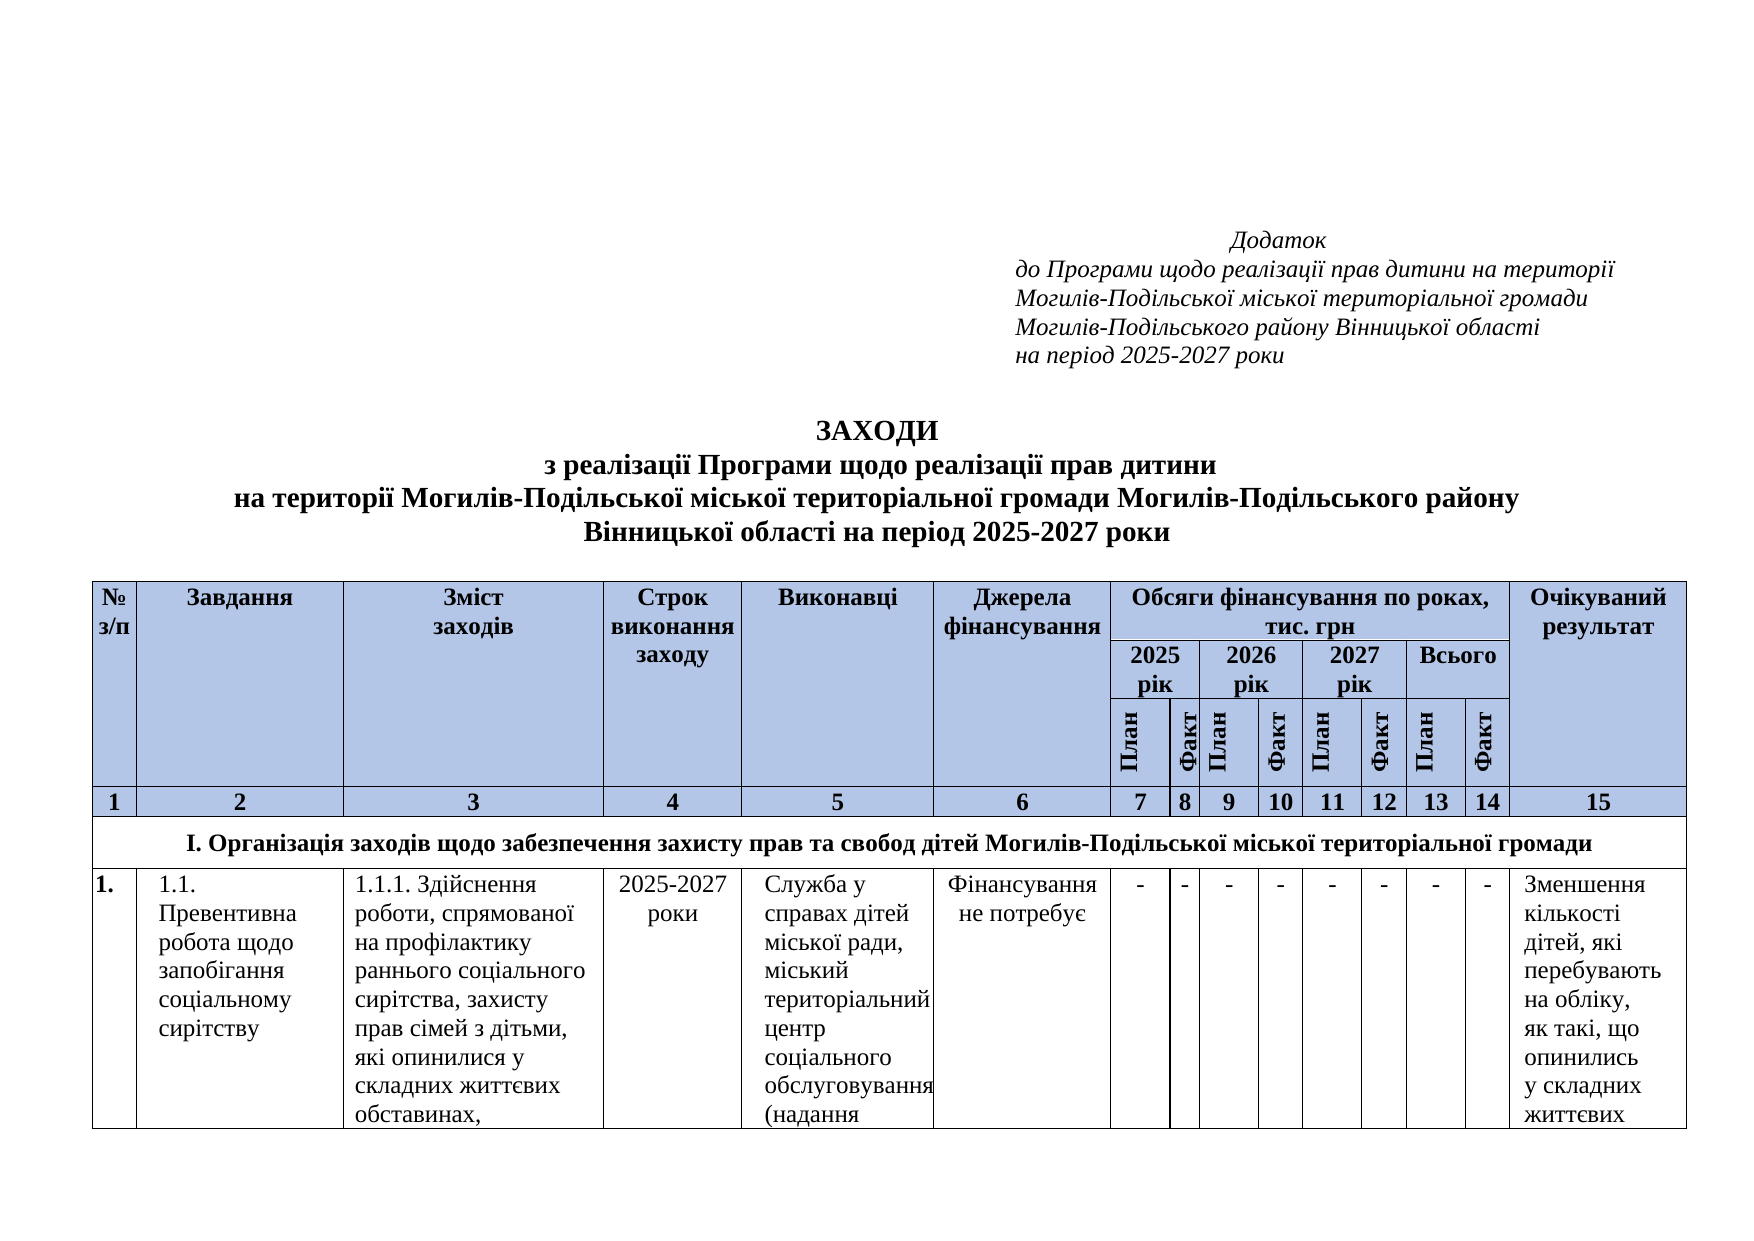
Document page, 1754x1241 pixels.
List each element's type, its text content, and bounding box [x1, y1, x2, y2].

table_cell - [1362, 869, 1406, 1128]
table_header Очікуваний результат [1510, 582, 1686, 786]
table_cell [1510, 869, 1686, 1128]
table_cell 1 [93, 787, 136, 816]
table_cell Факт [1171, 699, 1199, 786]
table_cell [344, 869, 603, 1128]
table_cell Факт [1466, 699, 1509, 786]
table_header Зміст заходів [344, 582, 603, 786]
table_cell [934, 869, 1110, 1128]
table_header Обсяги фінансування по роках, тис. грн [1111, 582, 1509, 639]
table_cell - [1466, 869, 1509, 1128]
table_header Виконавці [742, 582, 933, 786]
table_cell 9 [1200, 787, 1258, 816]
table_cell План [1407, 699, 1465, 786]
table_cell 5 [742, 787, 933, 816]
table_cell - [1200, 869, 1258, 1128]
table_cell 10 [1259, 787, 1302, 816]
table_cell 13 [1407, 787, 1465, 816]
table_cell 15 [1510, 787, 1686, 816]
table_cell 2027 рік [1303, 641, 1406, 698]
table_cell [742, 869, 933, 1128]
table_cell 8 [1171, 787, 1199, 816]
table_cell - [1259, 869, 1302, 1128]
table_cell 11 [1303, 787, 1361, 816]
table_cell І. Організація заходів щодо забезпечення захисту прав та свобод дітей Могилів-Подільської міської територіальної громади [93, 817, 1686, 868]
table_cell 7 [1111, 787, 1169, 816]
table_cell 2025-2027 роки [604, 869, 741, 1128]
table_cell 3 [344, 787, 603, 816]
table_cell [137, 869, 343, 1128]
table_cell План [1200, 699, 1258, 786]
table_cell 2026 рік [1200, 641, 1302, 698]
table_cell 2 [137, 787, 343, 816]
text на території Могилів-Подільської міської територіальної громади Могилів-Подільського району [118, 480, 1636, 514]
text ЗАХОДИ [118, 413, 1636, 447]
table_cell 14 [1466, 787, 1509, 816]
table_cell 2025 рік [1111, 641, 1199, 698]
table_cell Всього [1407, 641, 1509, 698]
table_cell - [1407, 869, 1465, 1128]
text з реалізації Програми щодо реалізації прав дитини [118, 447, 1636, 480]
table_cell Факт [1259, 699, 1302, 786]
table_header Додаток до Програми щодо реалізації прав дитини на території Могилів-Подільської міської територіальної громади Могилів-Подільського району Вінницької області на період 2025-2027 роки [1001, 226, 1665, 413]
table_header № з/п [93, 582, 136, 786]
table_header Строк виконання заходу [604, 582, 741, 786]
table_cell - [1303, 869, 1361, 1128]
table_cell 6 [934, 787, 1110, 816]
table_cell План [1111, 699, 1169, 786]
table_cell 12 [1362, 787, 1406, 816]
table_cell План [1303, 699, 1361, 786]
table_cell - [1171, 869, 1199, 1128]
table_header Завдання [137, 582, 343, 786]
table_cell 4 [604, 787, 741, 816]
text Вінницької області на період 2025-2027 роки [118, 514, 1636, 547]
table_cell - [1111, 869, 1169, 1128]
table_cell 1. [93, 869, 136, 1128]
table_cell Факт [1362, 699, 1406, 786]
table_header Джерела фінансування [934, 582, 1110, 786]
